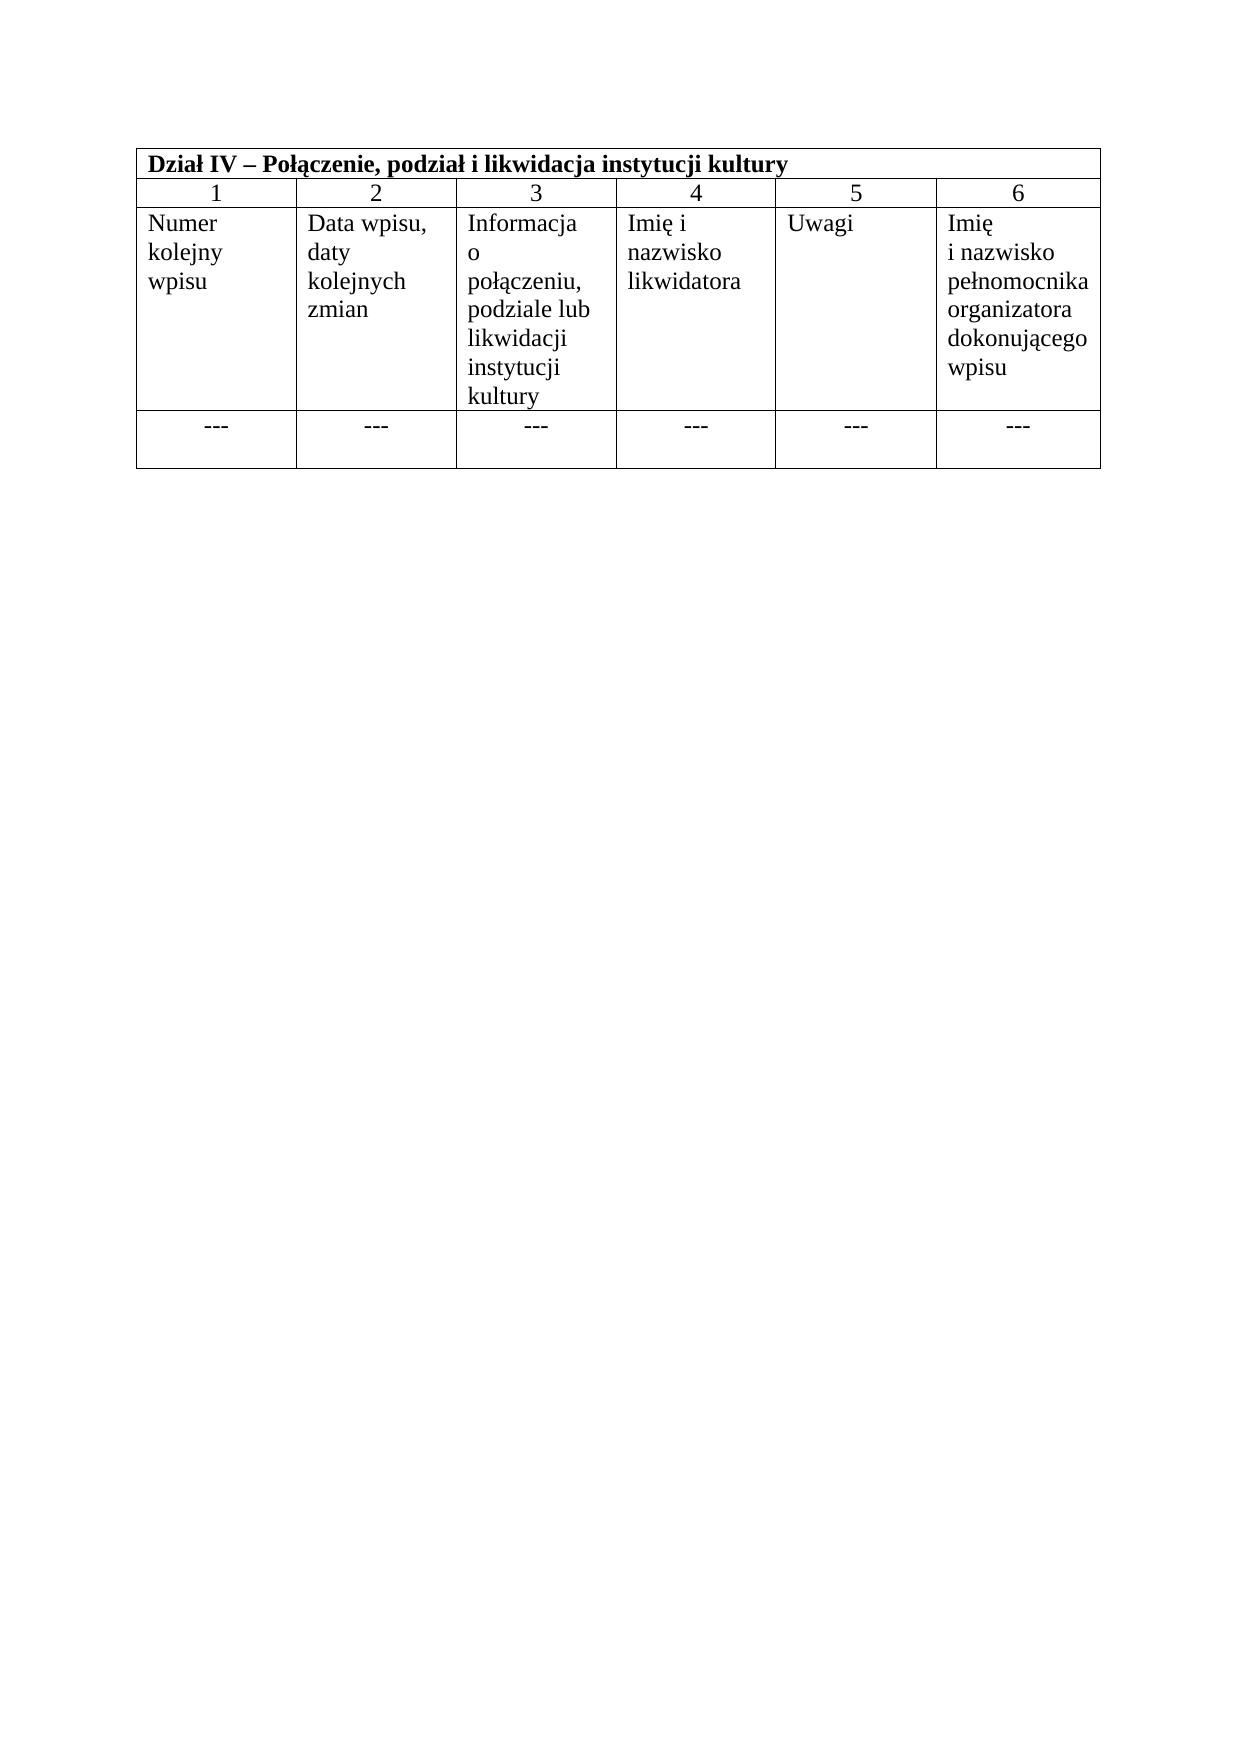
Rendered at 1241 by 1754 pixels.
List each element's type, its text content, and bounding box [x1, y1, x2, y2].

table_cell 2 [297, 179, 456, 207]
table_cell Data wpisu, daty kolejnych zmian [297, 208, 456, 409]
table_cell Informacja o połączeniu, podziale lub likwidacji instytucji kultury [457, 208, 616, 409]
table_cell Uwagi [776, 208, 936, 409]
table_header Dział IV – Połączenie, podział i likwidacja instytucji kultury [137, 149, 1100, 177]
table_cell 3 [457, 179, 616, 207]
table_cell --- [617, 411, 775, 468]
table_cell --- [776, 411, 936, 468]
table_cell 6 [937, 179, 1100, 207]
table_cell Imię i nazwisko pełnomocnika organizatora dokonującego wpisu [937, 208, 1100, 409]
table_cell 1 [137, 179, 296, 207]
table_cell --- [457, 411, 616, 468]
table_cell --- [937, 411, 1100, 468]
table_cell 4 [617, 179, 775, 207]
table_cell --- [297, 411, 456, 468]
table_cell --- [137, 411, 296, 468]
table_cell Imię i nazwisko likwidatora [617, 208, 775, 409]
table_cell 5 [776, 179, 936, 207]
table_cell Numer kolejny wpisu [137, 208, 296, 409]
